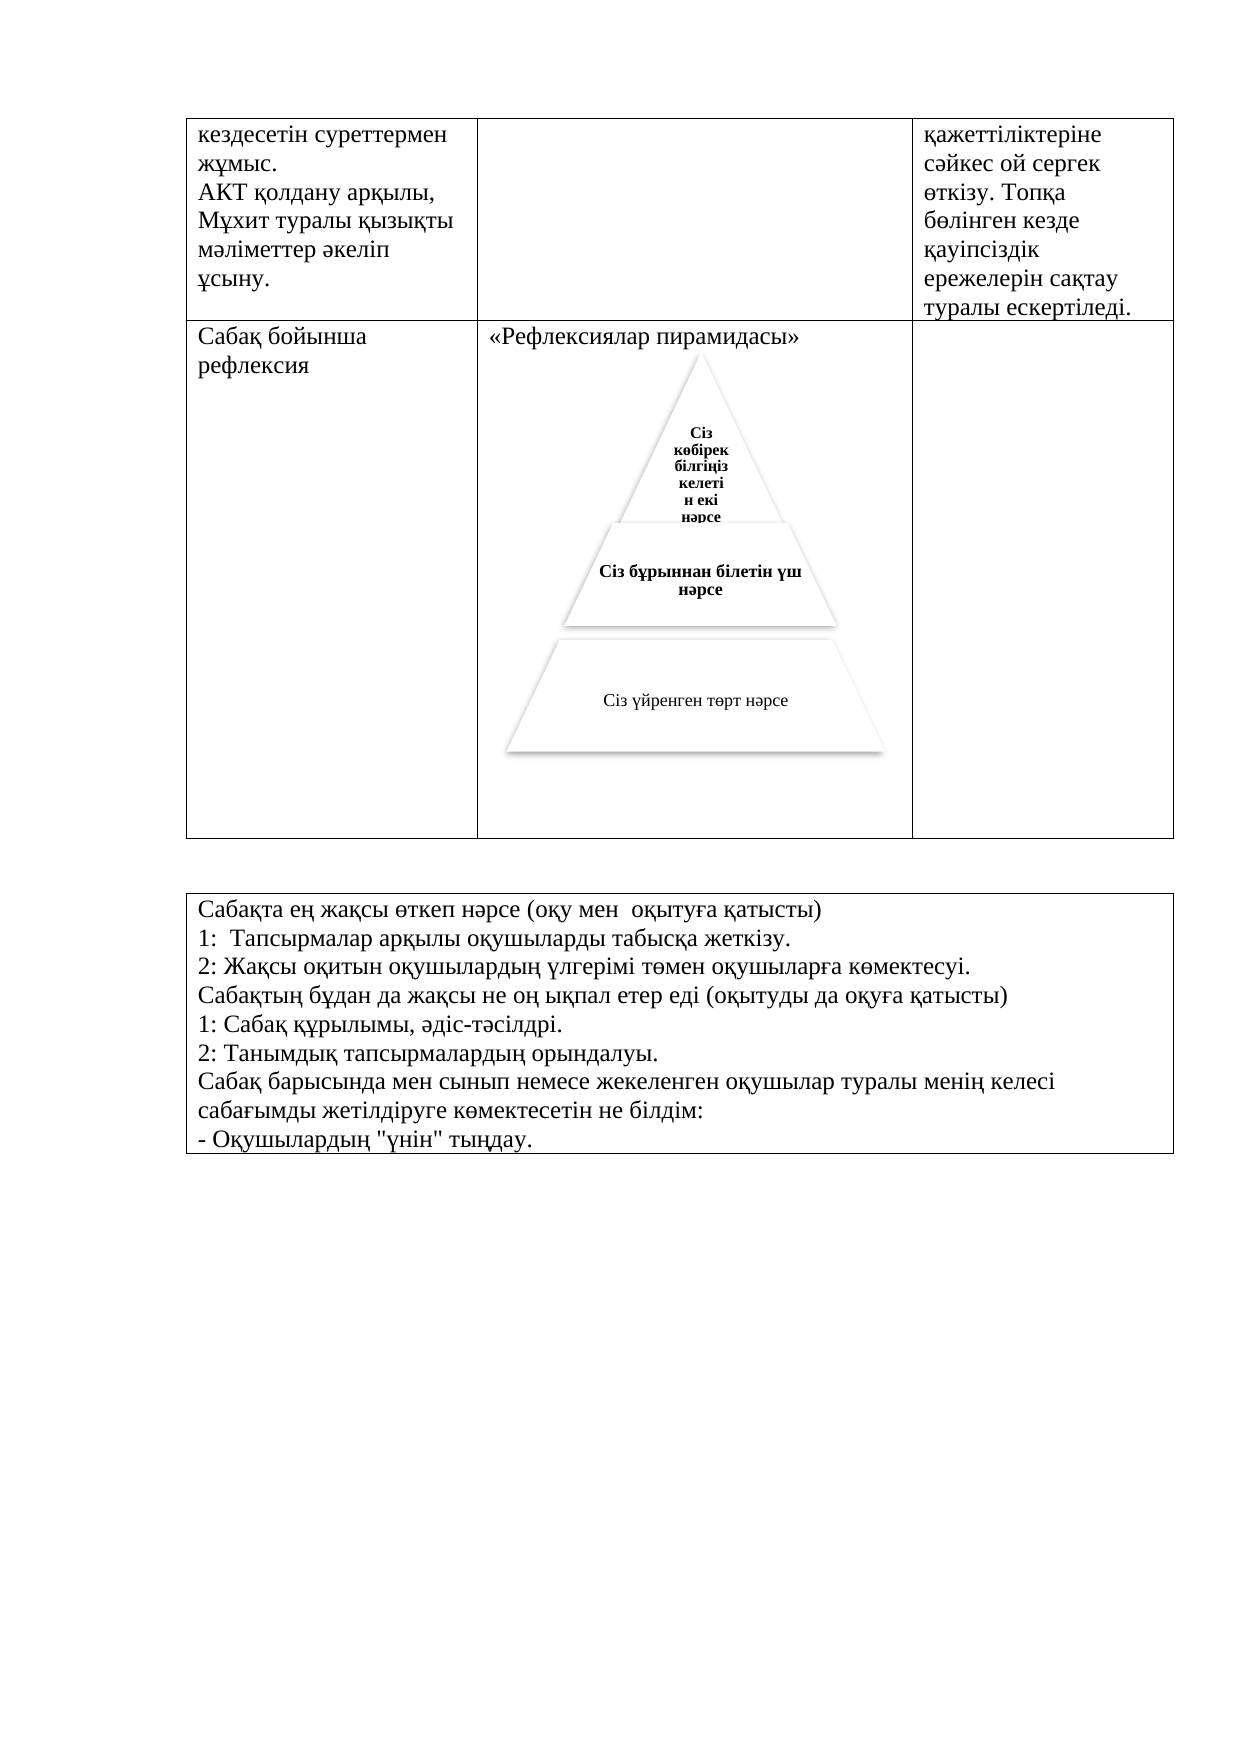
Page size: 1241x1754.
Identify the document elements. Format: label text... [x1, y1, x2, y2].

table_cell Сабақ бойынша рефлексия [187, 321, 477, 838]
table_cell «Рефлексиялар пирамидасы» [478, 321, 912, 838]
table_cell [913, 321, 1173, 838]
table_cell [913, 119, 1173, 320]
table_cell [478, 119, 912, 320]
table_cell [187, 119, 477, 320]
table_header Сабақта ең жақсы өткеп нәрсе (оқу мен оқытуға қатысты) 1: Тапсырмалар арқылы оқушыларды табысқа жеткізу. 2: Жақсы оқитын оқушылардың үлгерімі төмен оқушыларға көмектесуі. Сабақтың бұдан да жақсы не оң ықпал етер еді (оқытуды да оқуға қатысты) 1: Сабақ құрылымы, әдіс-тәсілдрі. 2: Танымдық тапсырмалардың орындалуы. Сабақ барысында мен сынып немесе жекеленген оқушылар туралы менің келесі сабағымды жетілдіруге көмектесетін не білдім: - Оқушылардың "үнін" тыңдау. [187, 894, 1173, 1153]
